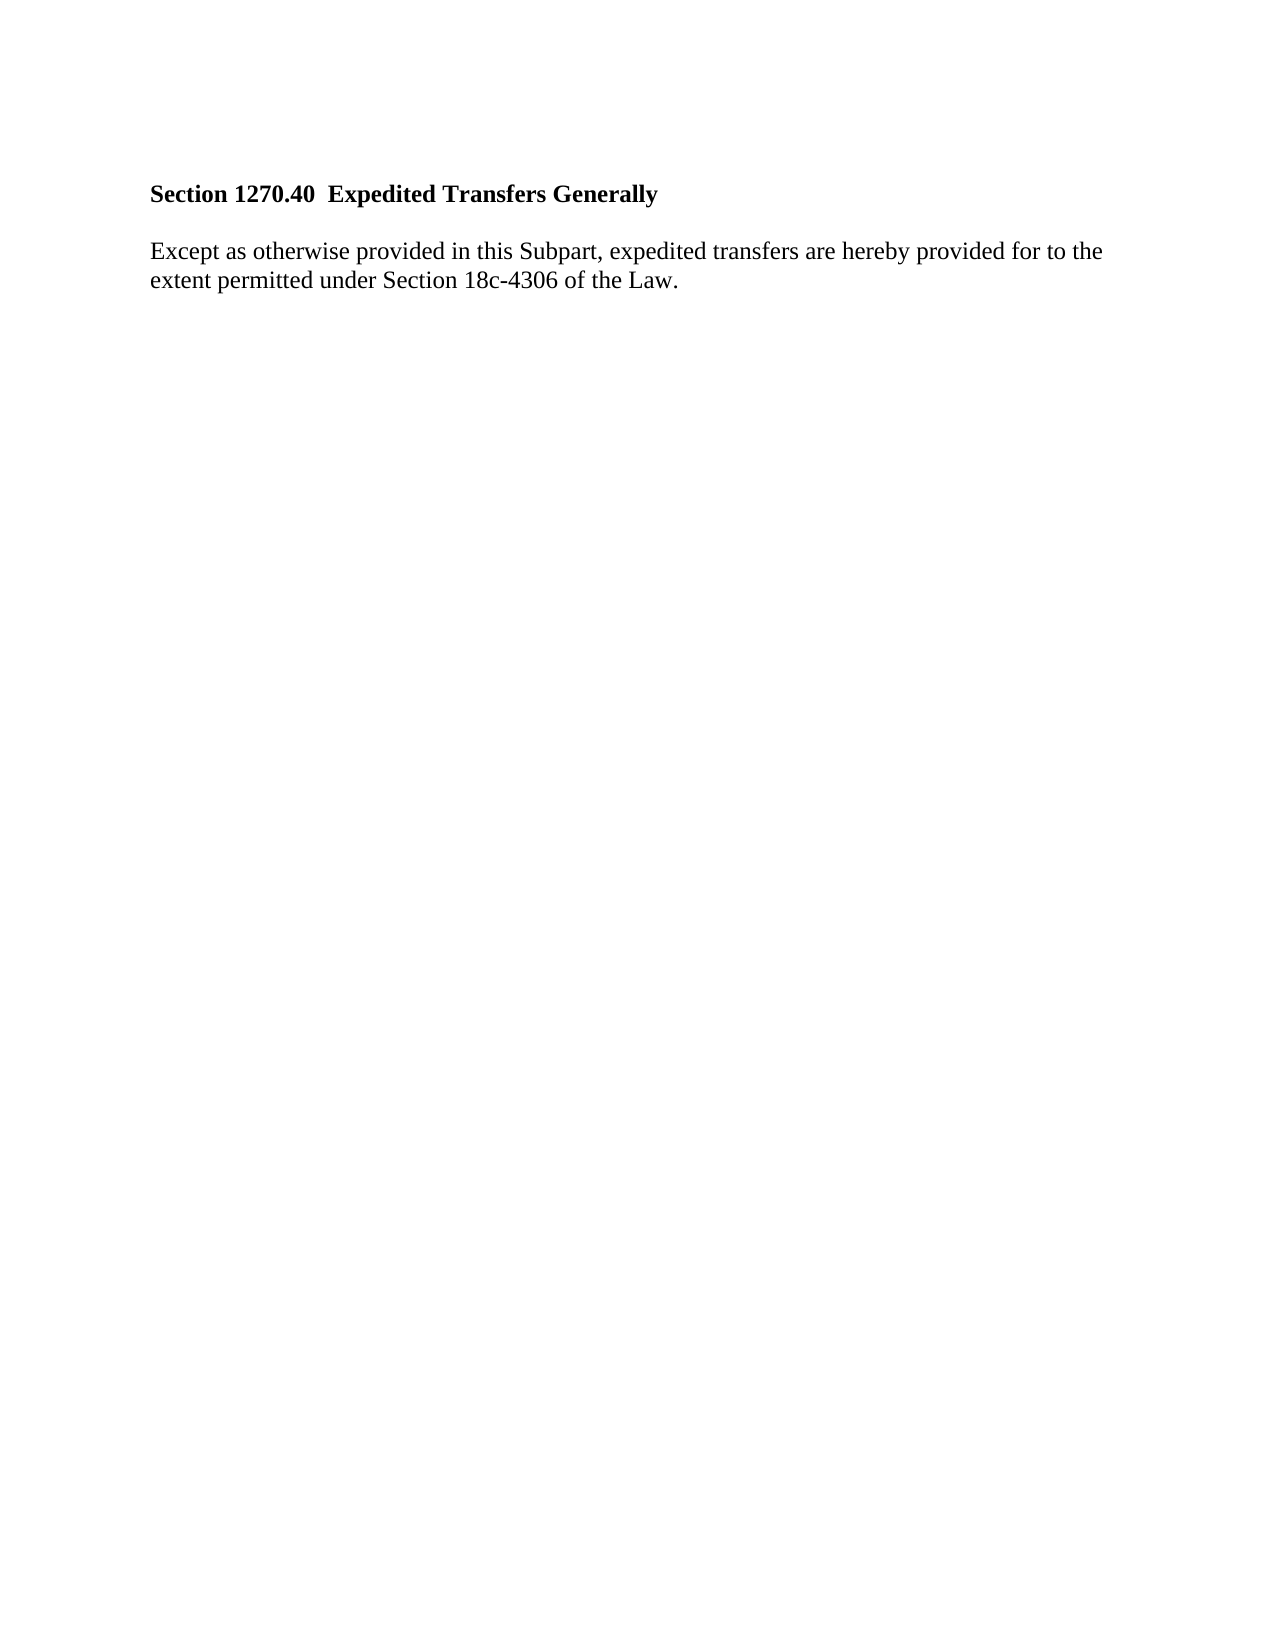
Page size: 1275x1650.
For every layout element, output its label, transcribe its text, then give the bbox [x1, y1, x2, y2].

text Except as otherwise provided in this Subpart, expedited transfers are hereby provided for to the extent permitted under Section 18c-4306 of the Law. [150, 236, 1125, 294]
text Section 1270.40 Expedited Transfers Generally [150, 179, 1125, 207]
